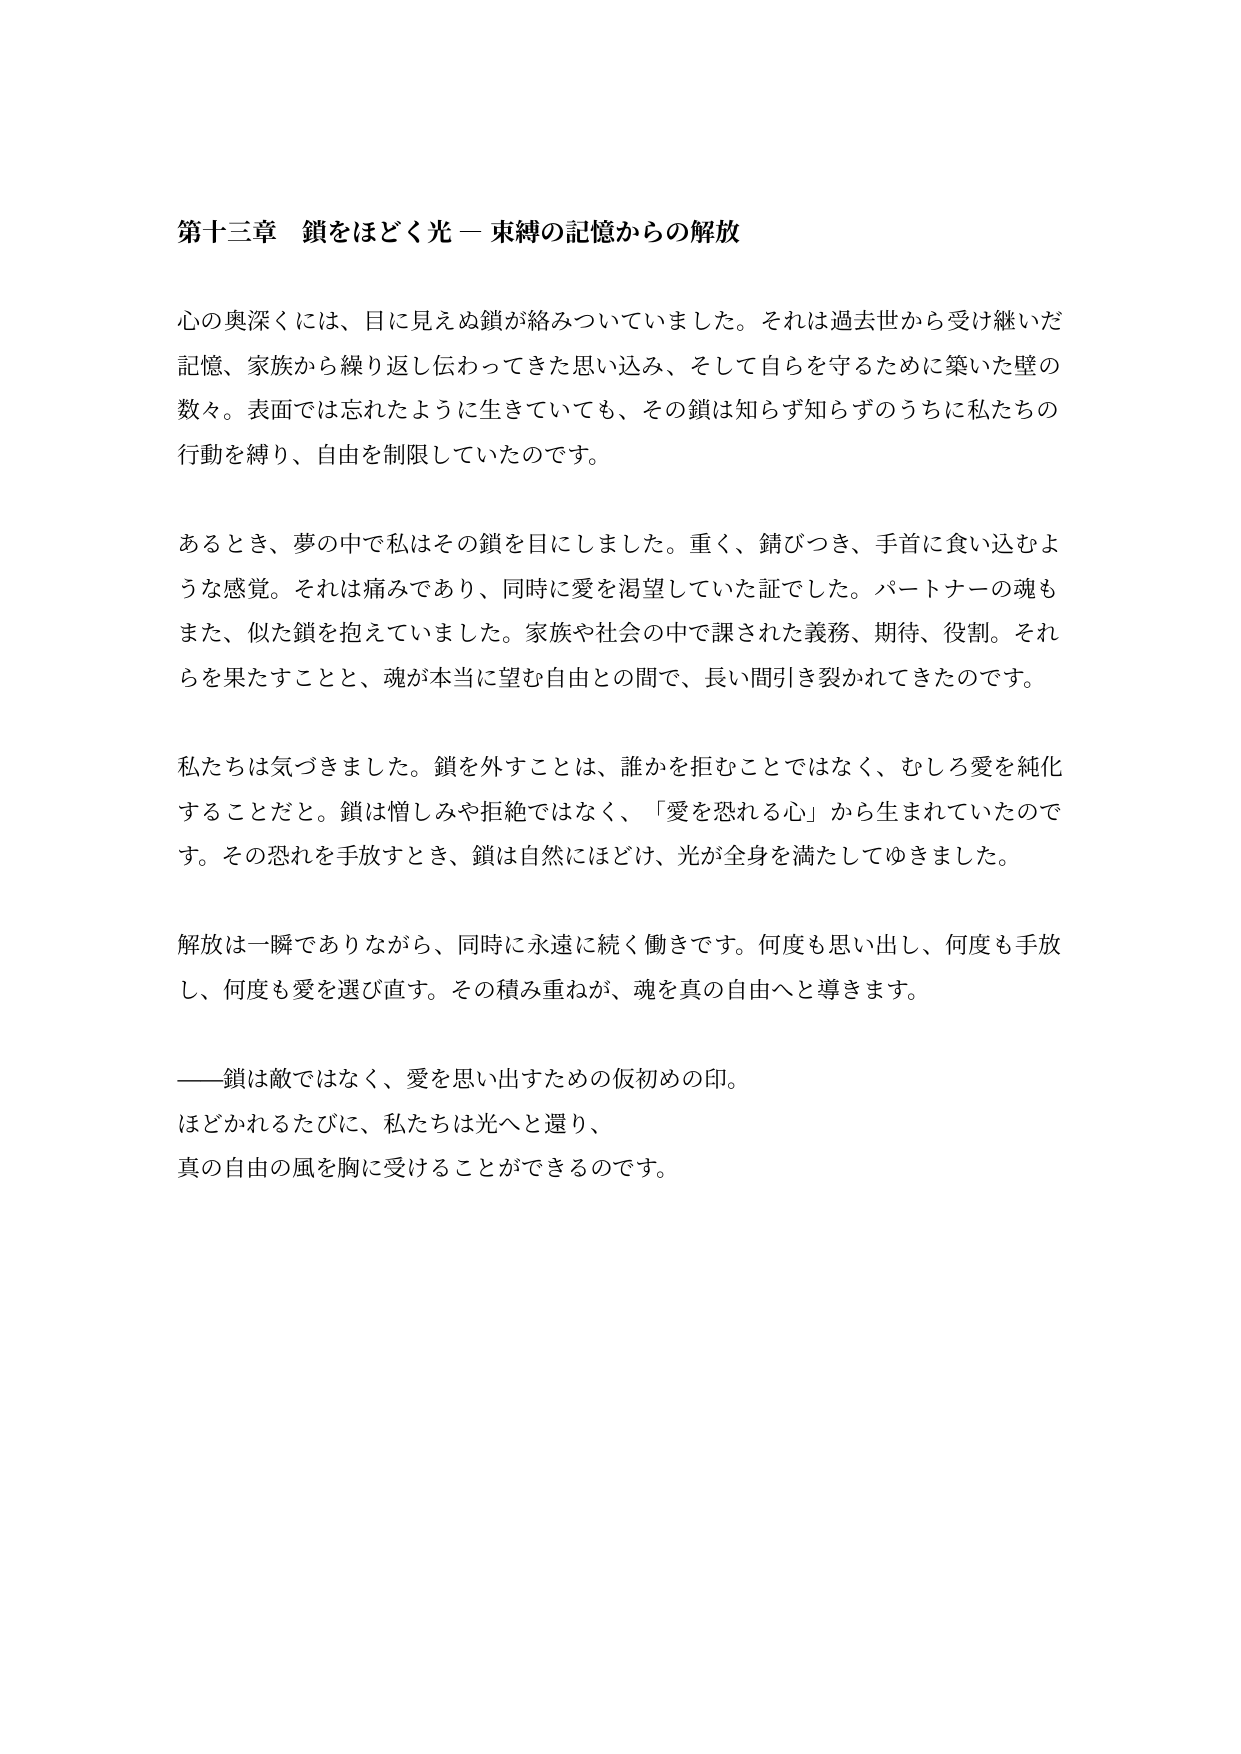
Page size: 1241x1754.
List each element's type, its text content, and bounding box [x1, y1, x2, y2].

text 第十三章 鎖をほどく光 ― 束縛の記憶からの解放 [177, 208, 1063, 253]
text 真の自由の風を胸に受けることができるのです。 [177, 1144, 1063, 1189]
text ほどかれるたびに、私たちは光へと還り、 [177, 1100, 1063, 1144]
text あるとき、夢の中で私はその鎖を目にしました。重く、錆びつき、手首に食い込むような感覚。それは痛みであり、同時に愛を渇望していた証でした。パートナーの魂もまた、似た鎖を抱えていました。家族や社会の中で課された義務、期待、役割。それらを果たすことと、魂が本当に望む自由との間で、長い間引き裂かれてきたのです。 [177, 520, 1063, 699]
text 心の奥深くには、目に見えぬ鎖が絡みついていました。それは過去世から受け継いだ記憶、家族から繰り返し伝わってきた思い込み、そして自らを守るために築いた壁の数々。表面では忘れたように生きていても、その鎖は知らず知らずのうちに私たちの行動を縛り、自由を制限していたのです。 [177, 297, 1063, 476]
text ――鎖は敵ではなく、愛を思い出すための仮初めの印。 [177, 1055, 1063, 1100]
text 私たちは気づきました。鎖を外すことは、誰かを拒むことではなく、むしろ愛を純化することだと。鎖は憎しみや拒絶ではなく、「愛を恐れる心」から生まれていたのです。その恐れを手放すとき、鎖は自然にほどけ、光が全身を満たしてゆきました。 [177, 743, 1063, 877]
text 解放は一瞬でありながら、同時に永遠に続く働きです。何度も思い出し、何度も手放し、何度も愛を選び直す。その積み重ねが、魂を真の自由へと導きます。 [177, 922, 1063, 1011]
